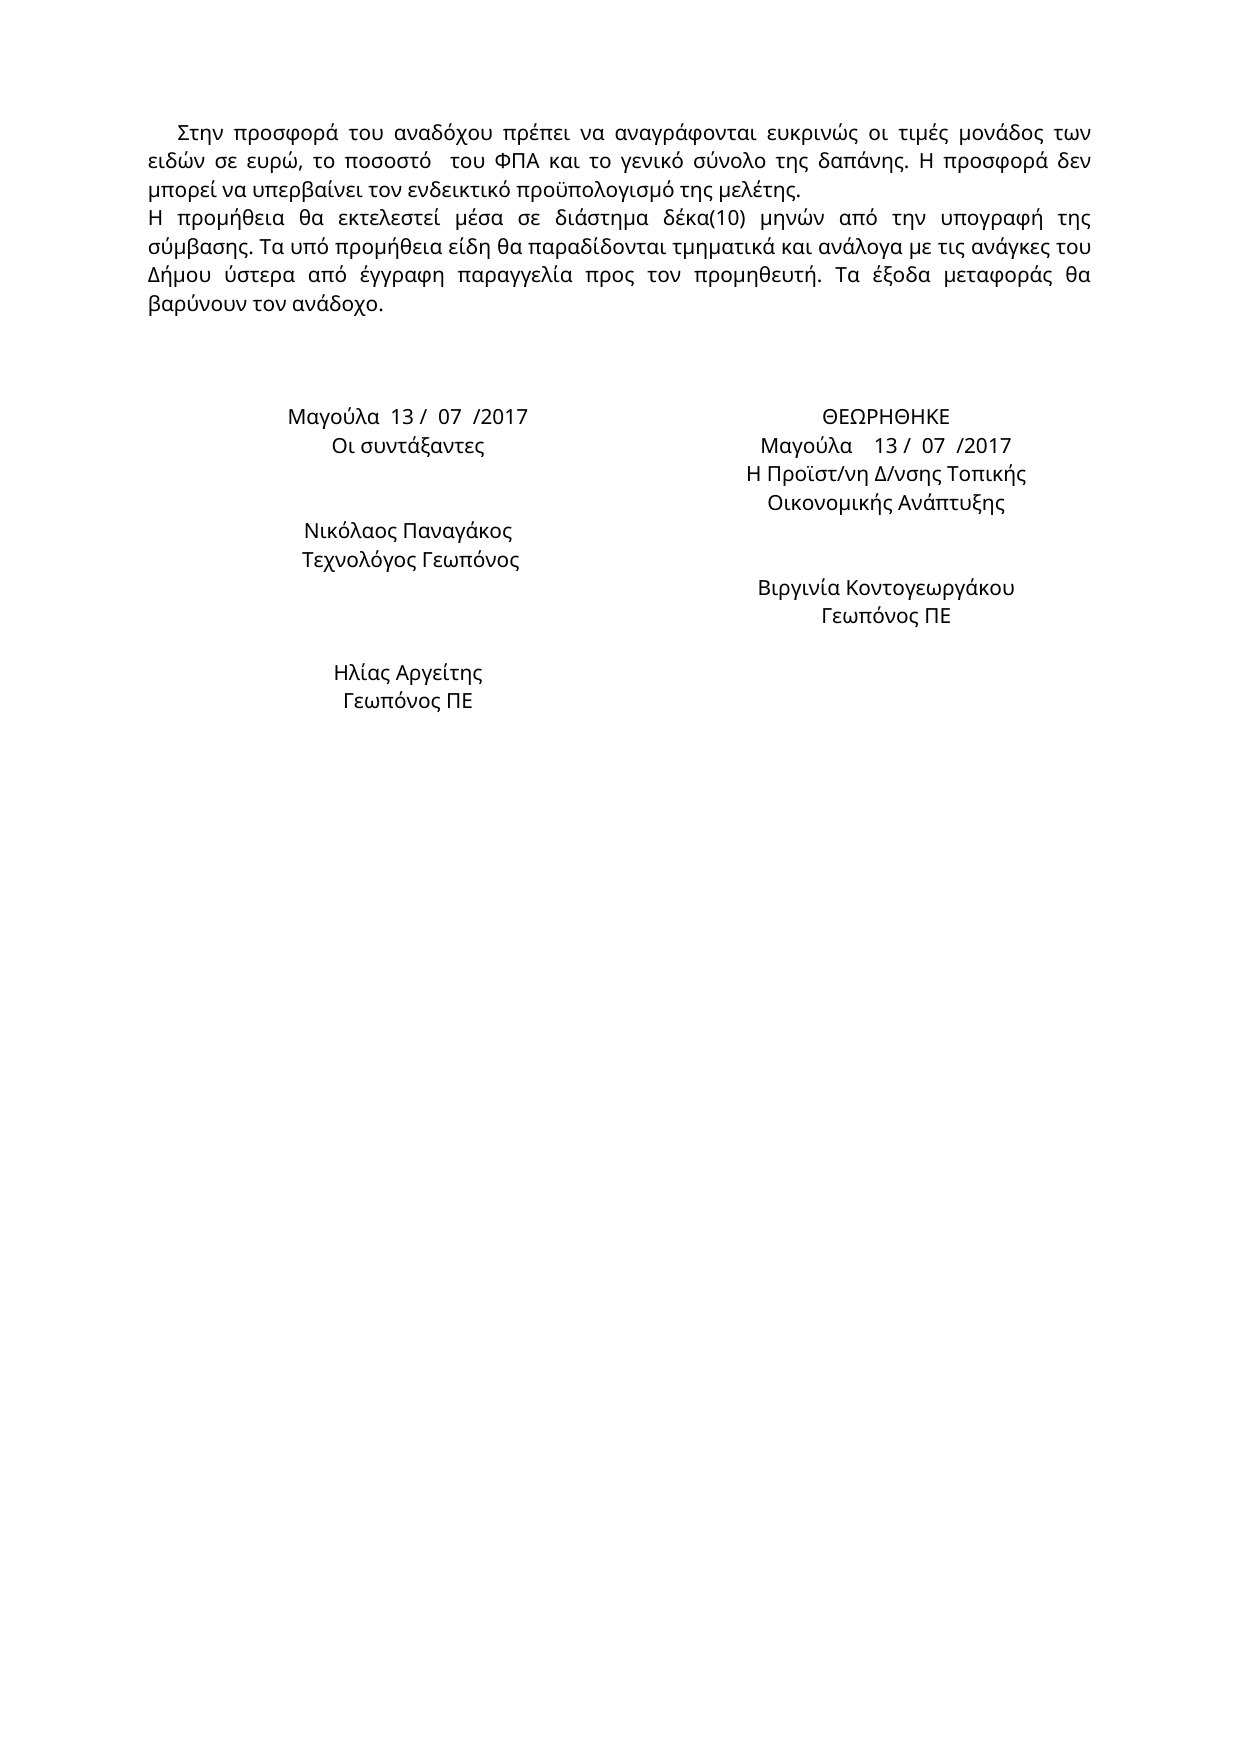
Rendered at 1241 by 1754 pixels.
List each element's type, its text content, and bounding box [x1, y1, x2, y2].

table_header Μαγούλα 13 / 07 /2017 Οι συντάξαντες Νικόλαος Παναγάκος Τεχνολόγος Γεωπόνος Ηλίας Αργείτης Γεωπόνος ΠΕ [136, 374, 679, 743]
text Η προμήθεια θα εκτελεστεί μέσα σε διάστημα δέκα(10) μηνών από την υπογραφή της σύμβασης. Τα υπό προμήθεια είδη θα παραδίδονται τμηματικά και ανάλογα με τις ανάγκες του Δήμου ύστερα από έγγραφη παραγγελία προς τον προμηθευτή. Τα έξοδα μεταφοράς θα βαρύνουν τον ανάδοχο. [148, 203, 1092, 317]
text Στην προσφορά του αναδόχου πρέπει να αναγράφονται ευκρινώς οι τιμές μονάδος των ειδών σε ευρώ, το ποσοστό του ΦΠΑ και το γενικό σύνολο της δαπάνης. Η προσφορά δεν μπορεί να υπερβαίνει τον ενδεικτικό προϋπολογισμό της μελέτης. [148, 118, 1092, 203]
table_header ΘΕΩΡΗΘΗΚΕ Μαγούλα 13 / 07 /2017 Η Προϊστ/νη Δ/νσης Τοπικής Οικονομικής Ανάπτυξης Βιργινία Κοντογεωργάκου Γεωπόνος ΠΕ [679, 374, 1093, 743]
